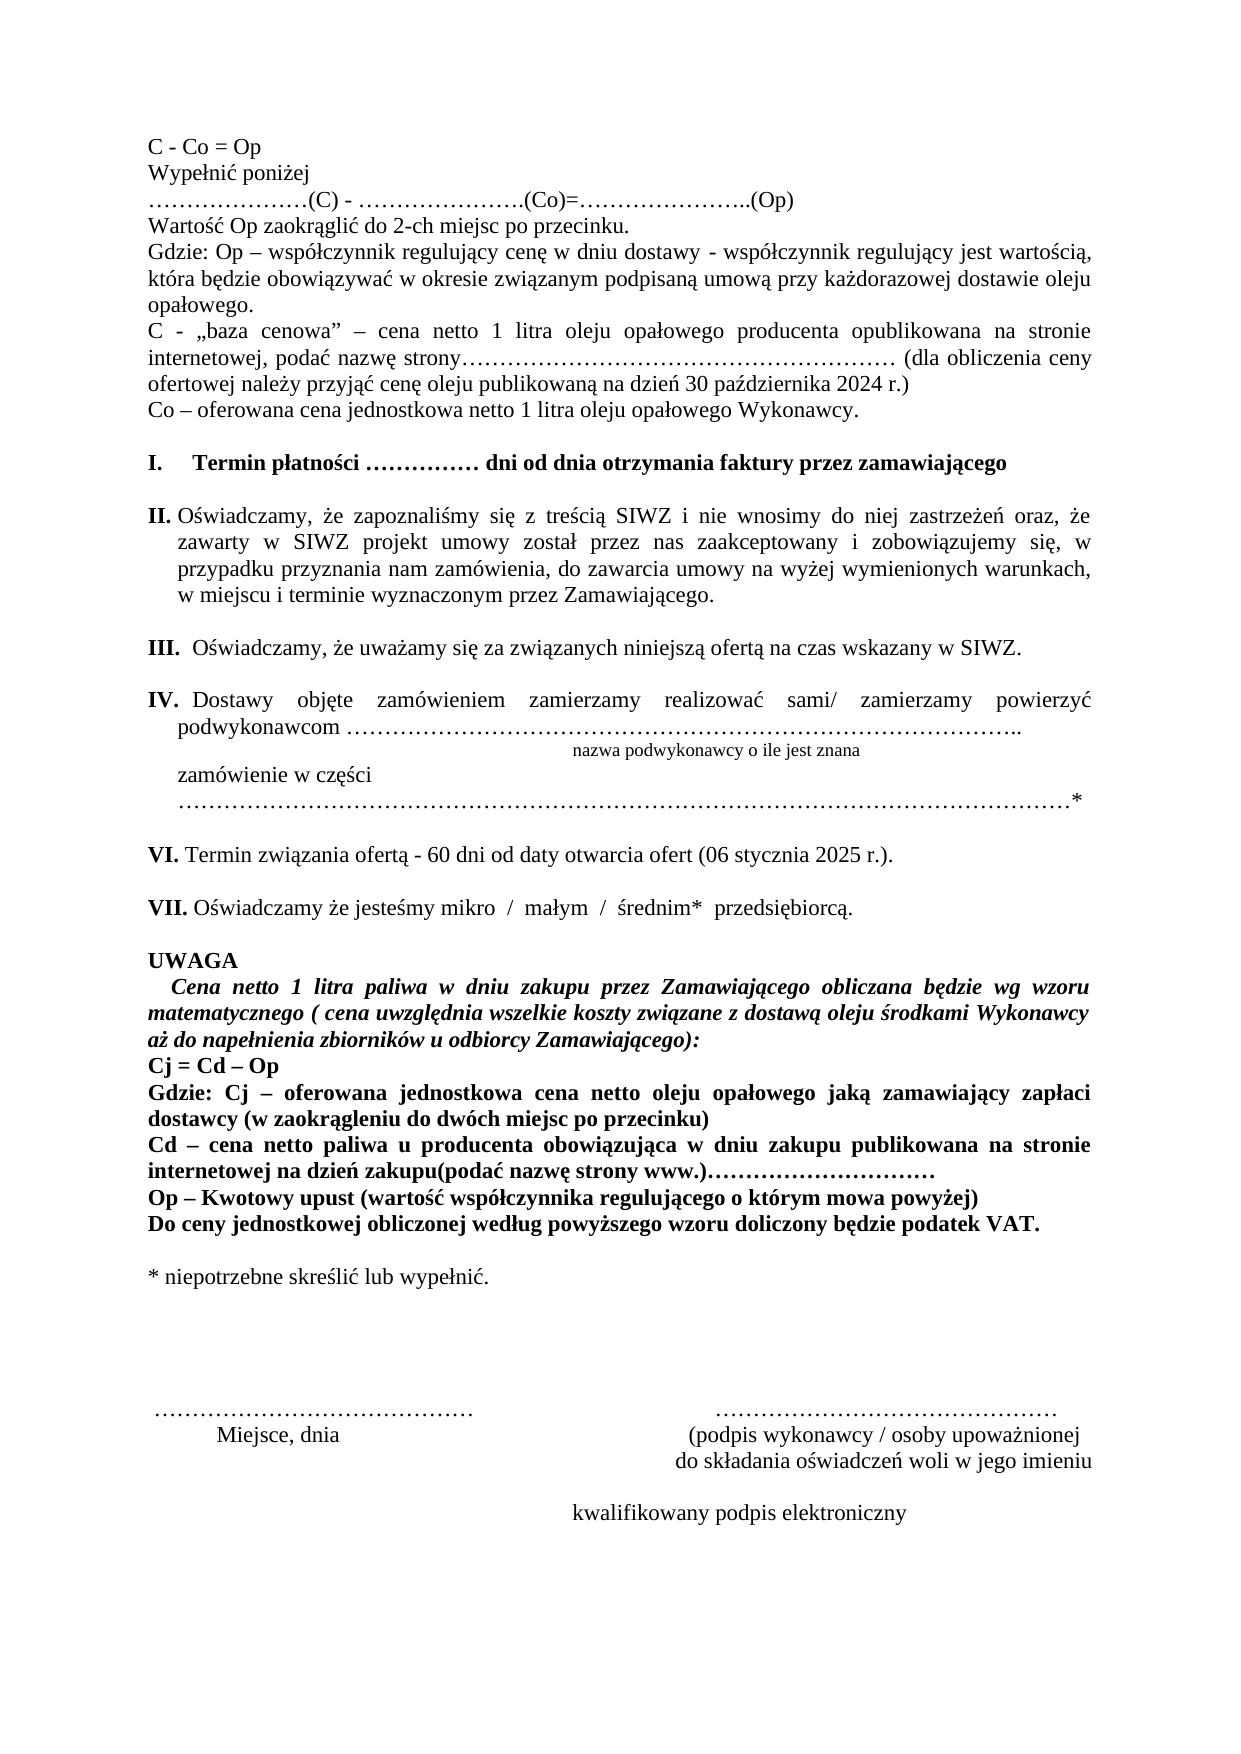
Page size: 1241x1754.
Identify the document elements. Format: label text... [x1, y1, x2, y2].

text …………………(C) - ………………….(Co)=…………………..(Op) [148, 186, 1093, 212]
list nazwa podwykonawcy o ile jest znana [177, 739, 1093, 761]
list Oświadczamy, że uważamy się za związanych niniejszą ofertą na czas wskazany w SIWZ. [148, 634, 1093, 660]
text C - Co = Op [148, 133, 1093, 159]
text Cj = Cd – Op [148, 1052, 1093, 1078]
text Gdzie: Op – współczynnik regulujący cenę w dniu dostawy - współczynnik regulujący jest wartością, która będzie obowiązywać w okresie związanym podpisaną umową przy każdorazowej dostawie oleju opałowego. [148, 238, 1093, 317]
text Cena netto 1 litra paliwa w dniu zakupu przez Zamawiającego obliczana będzie wg wzoru matematycznego ( cena uwzględnia wszelkie koszty związane z dostawą oleju środkami Wykonawcy aż do napełnienia zbiorników u odbiorcy Zamawiającego): [148, 973, 1093, 1052]
text …………………………………… ……………………………………… [148, 1395, 1093, 1421]
text Wartość Op zaokrąglić do 2-ch miejsc po przecinku. [148, 212, 1093, 238]
text Wypełnić poniżej [148, 159, 1093, 186]
text Gdzie: Cj – oferowana jednostkowa cena netto oleju opałowego jaką zamawiający zapłaci dostawcy (w zaokrągleniu do dwóch miejsc po przecinku) [148, 1078, 1093, 1131]
text * niepotrzebne skreślić lub wypełnić. [148, 1263, 1093, 1289]
text UWAGA [148, 947, 1093, 973]
list zamówienie w części [177, 761, 1093, 787]
text Cd – cena netto paliwa u producenta obowiązująca w dniu zakupu publikowana na stronie internetowej na dzień zakupu(podać nazwę strony www.)………………………… [148, 1131, 1093, 1184]
list Oświadczamy, że zapoznaliśmy się z treścią SIWZ i nie wnosimy do niej zastrzeżeń oraz, że zawarty w SIWZ projekt umowy został przez nas zaakceptowany i zobowiązujemy się, w przypadku przyznania nam zamówienia, do zawarcia umowy na wyżej wymienionych warunkach, w miejscu i terminie wyznaczonym przez Zamawiającego. [148, 502, 1093, 607]
text Do ceny jednostkowej obliczonej według powyższego wzoru doliczony będzie podatek VAT. [148, 1210, 1093, 1237]
text C - „baza cenowa” – cena netto 1 litra oleju opałowego producenta opublikowana na stronie internetowej, podać nazwę strony………………………………………………… (dla obliczenia ceny ofertowej należy przyjąć cenę oleju publikowaną na dzień 30 października 2024 r.) [148, 317, 1093, 396]
list ………………………………………………………………………………………………………* [177, 787, 1093, 813]
list Dostawy objęte zamówieniem zamierzamy realizować sami/ zamierzamy powierzyć podwykonawcom …………………………………………………………………………….. [148, 686, 1093, 739]
text Co – oferowana cena jednostkowa netto 1 litra oleju opałowego Wykonawcy. [148, 396, 1093, 423]
text do składania oświadczeń woli w jego imieniu [148, 1447, 1093, 1474]
text Op – Kwotowy upust (wartość współczynnika regulującego o którym mowa powyżej) [148, 1184, 1093, 1210]
text VI. Termin związania ofertą - 60 dni od daty otwarcia ofert (06 stycznia 2025 r.). [148, 841, 1093, 868]
text kwalifikowany podpis elektroniczny [148, 1499, 1093, 1526]
text Miejsce, dnia (podpis wykonawcy / osoby upoważnionej [148, 1421, 1093, 1447]
text VII. Oświadczamy że jesteśmy mikro / małym / średnim* przedsiębiorcą. [148, 894, 1093, 920]
list Termin płatności …………… dni od dnia otrzymania faktury przez zamawiającego [148, 449, 1093, 476]
